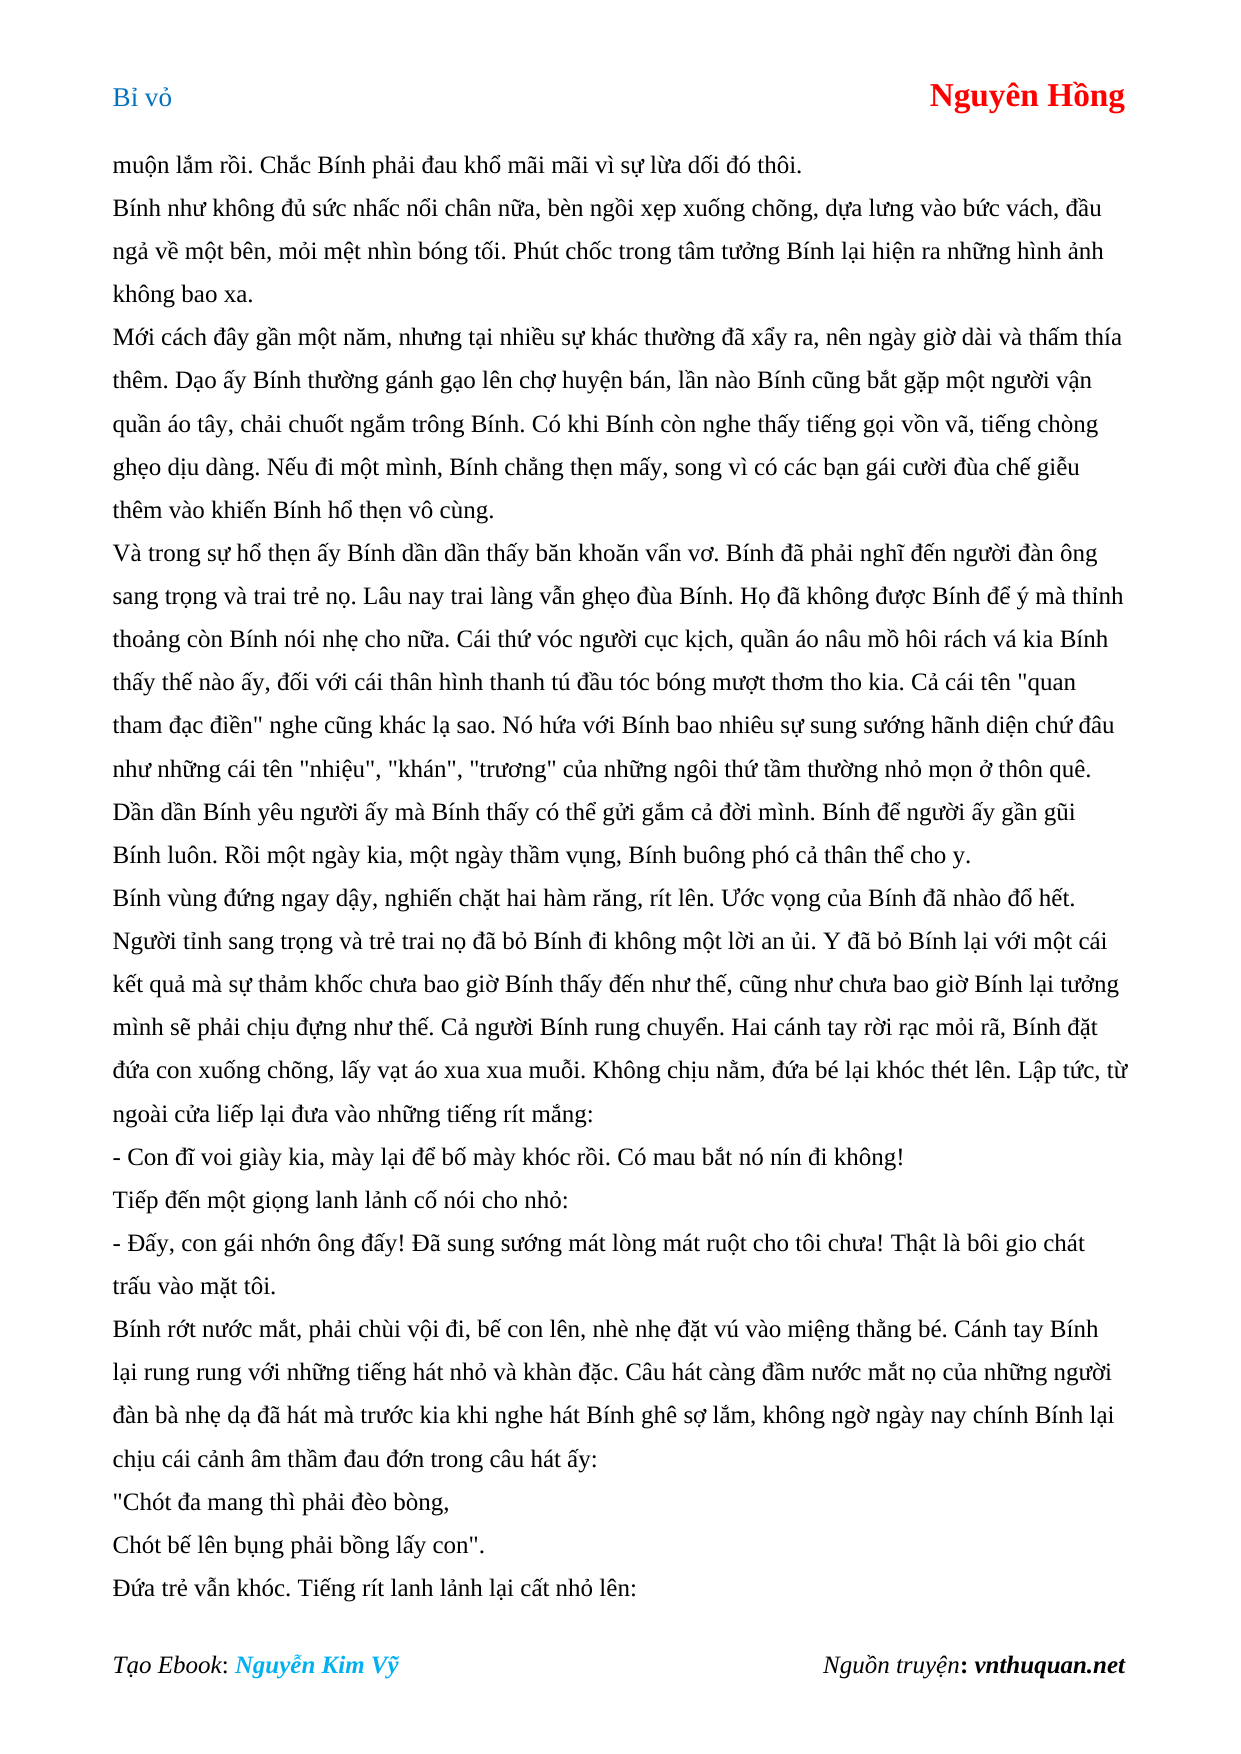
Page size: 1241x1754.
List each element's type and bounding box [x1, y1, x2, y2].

text [112, 150, 1128, 1602]
